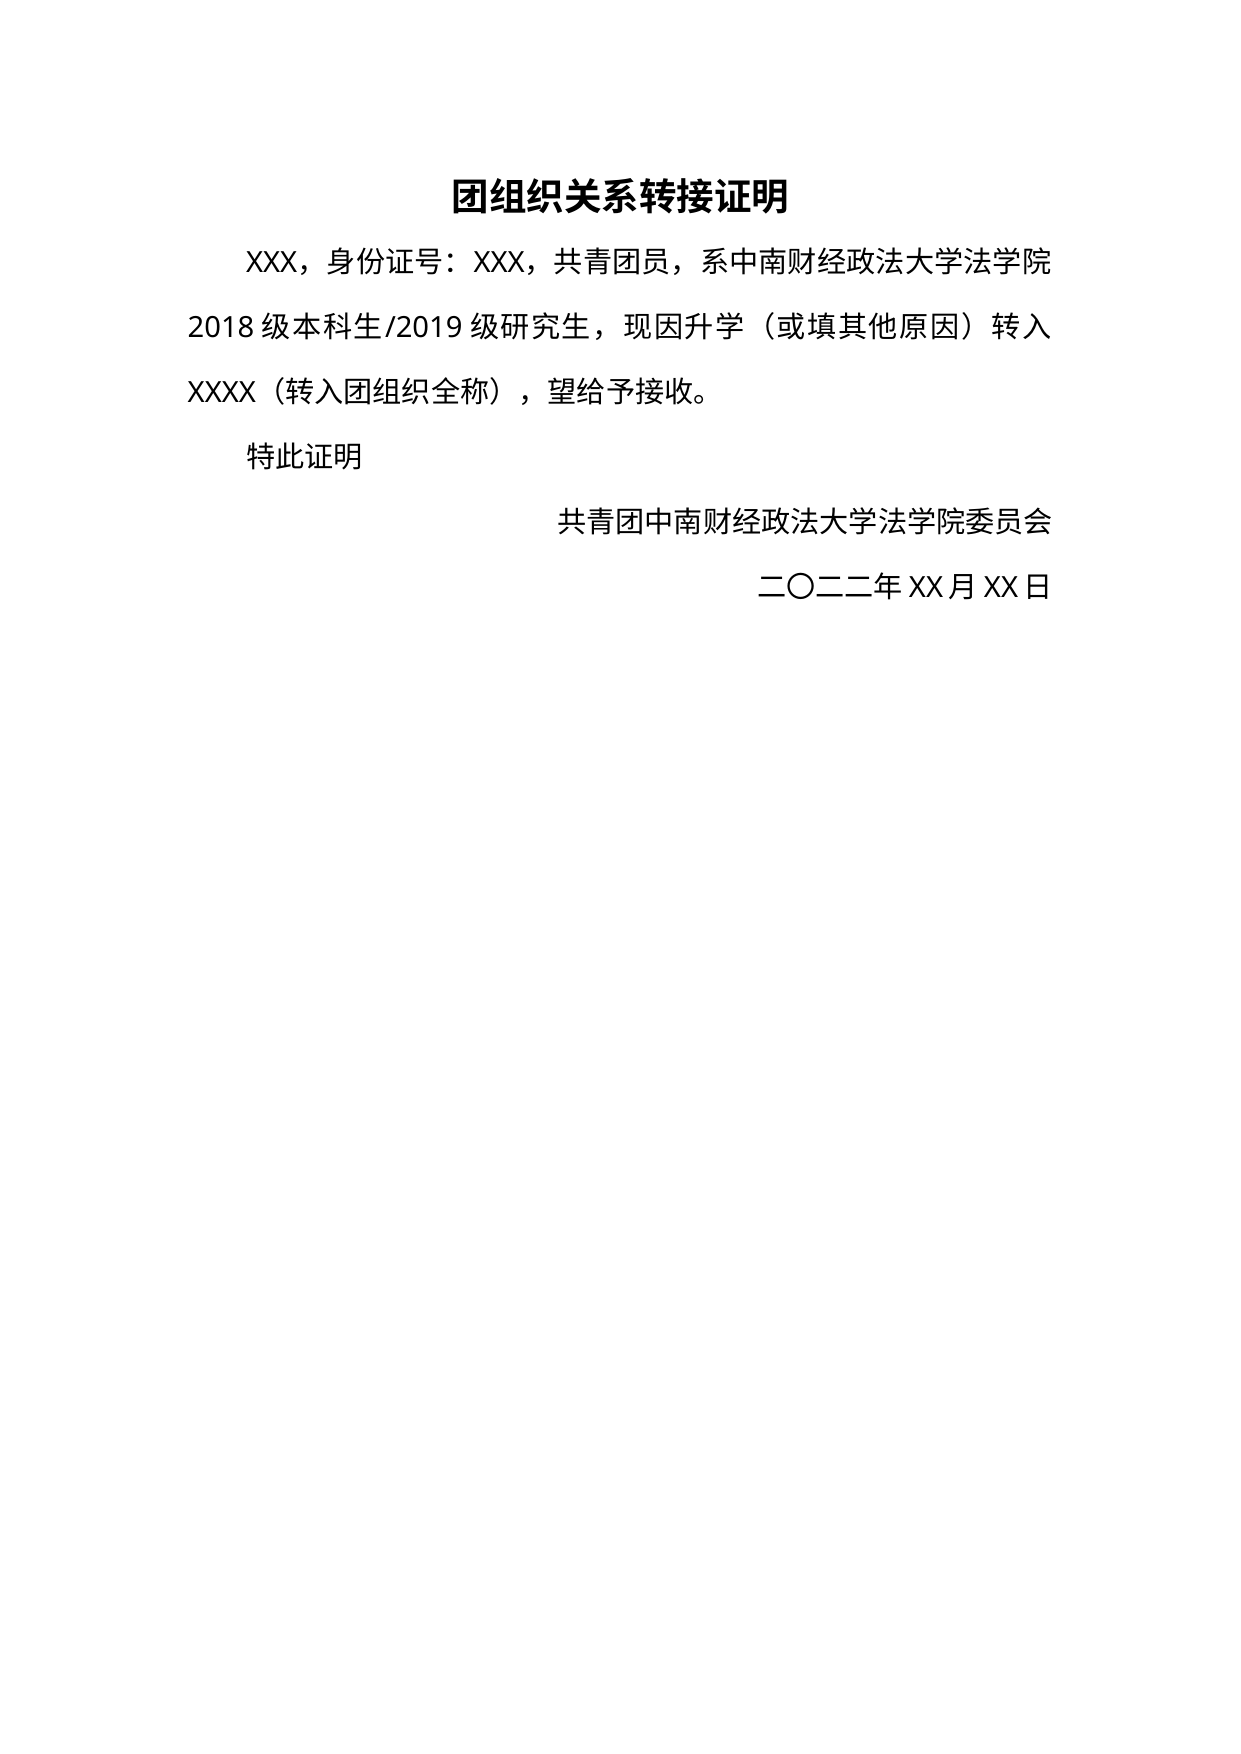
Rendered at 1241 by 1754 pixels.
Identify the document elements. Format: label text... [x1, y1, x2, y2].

text 团组织关系转接证明 [187, 162, 1053, 227]
text 二〇二二年XX月XX日 [187, 552, 1053, 617]
text XXX，身份证号：XXX，共青团员，系中南财经政法大学法学院2018级本科生/2019级研究生，现因升学（或填其他原因）转入XXXX（转入团组织全称），望给予接收。 [187, 227, 1053, 422]
text 共青团中南财经政法大学法学院委员会 [187, 487, 1053, 552]
text 特此证明 [187, 422, 1053, 487]
